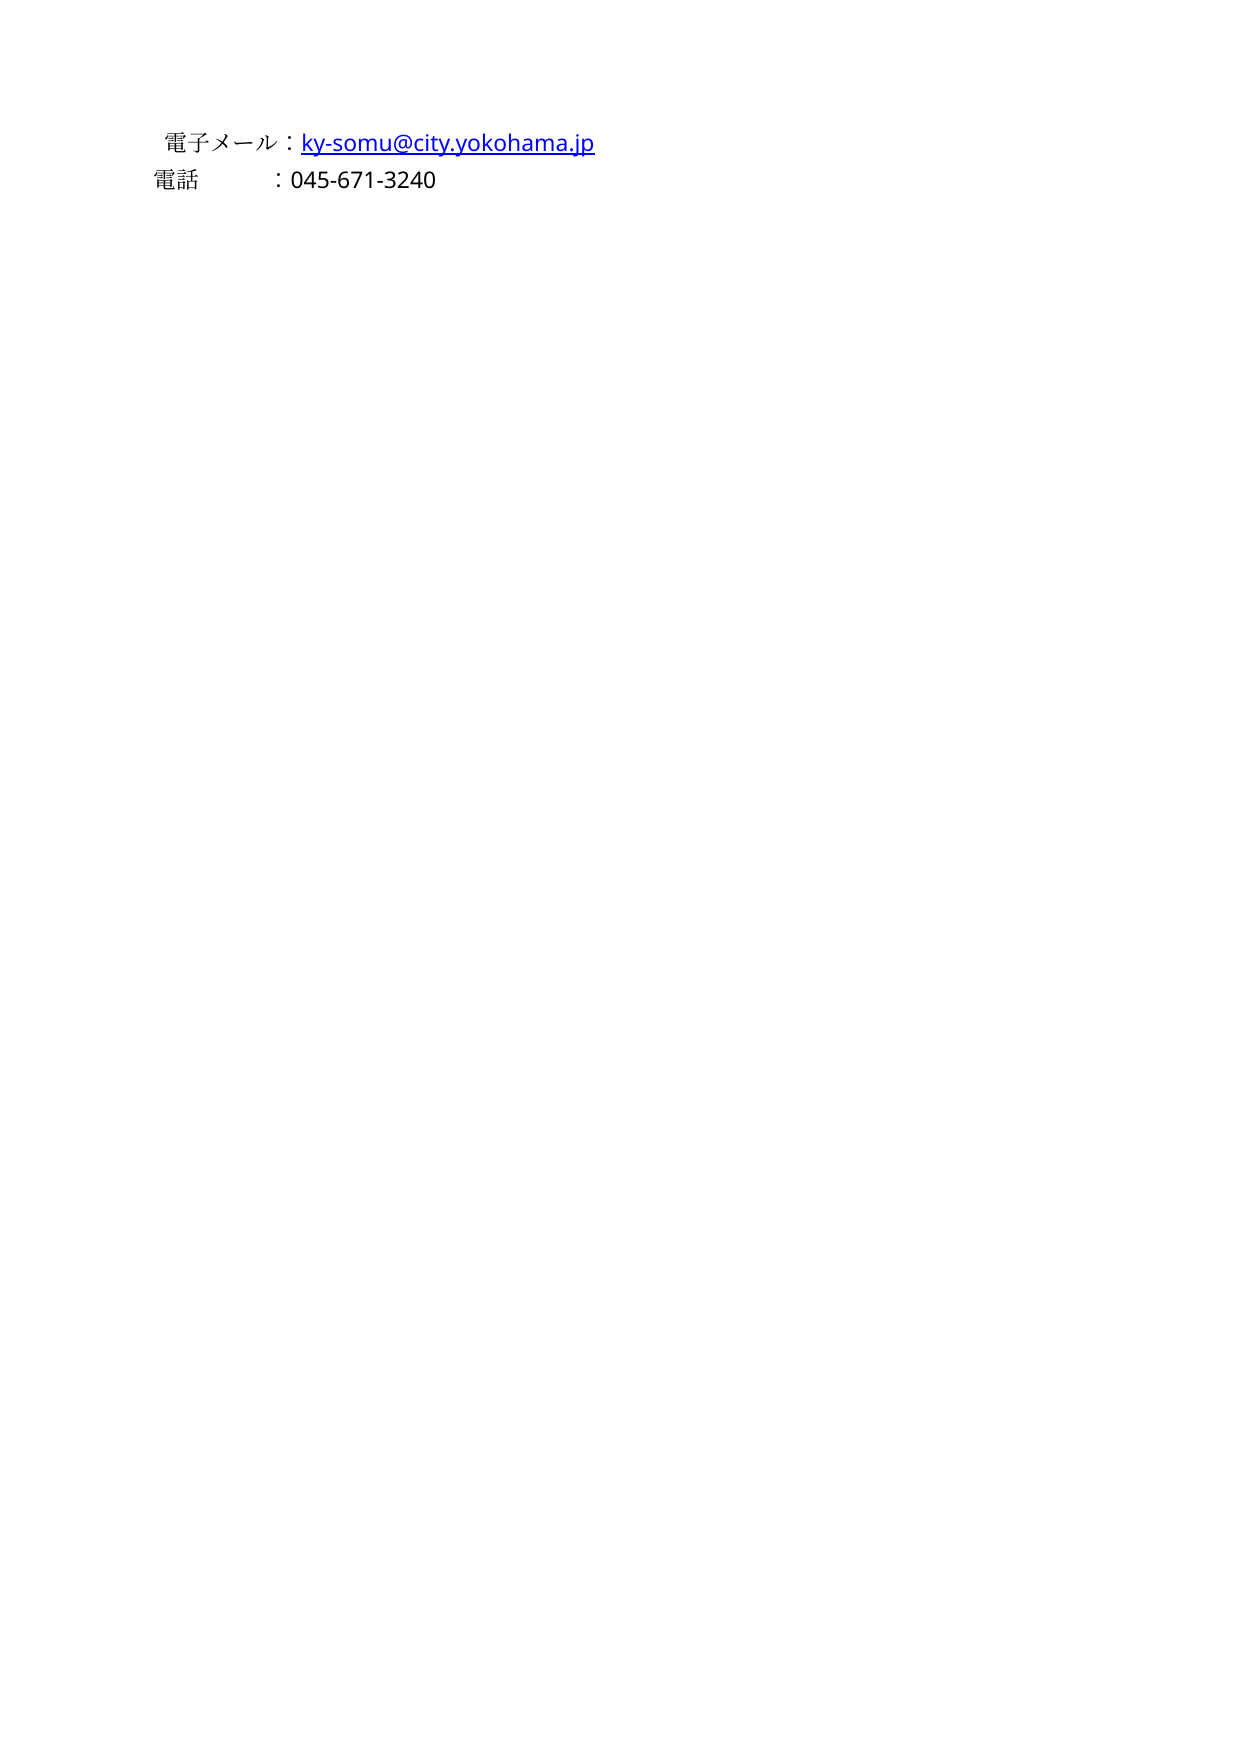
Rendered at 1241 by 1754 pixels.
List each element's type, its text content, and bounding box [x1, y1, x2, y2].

text 電子メール：ky-somu@city.yokohama.jp [118, 123, 1122, 160]
text 電話 ：045-671-3240 [118, 160, 1122, 198]
